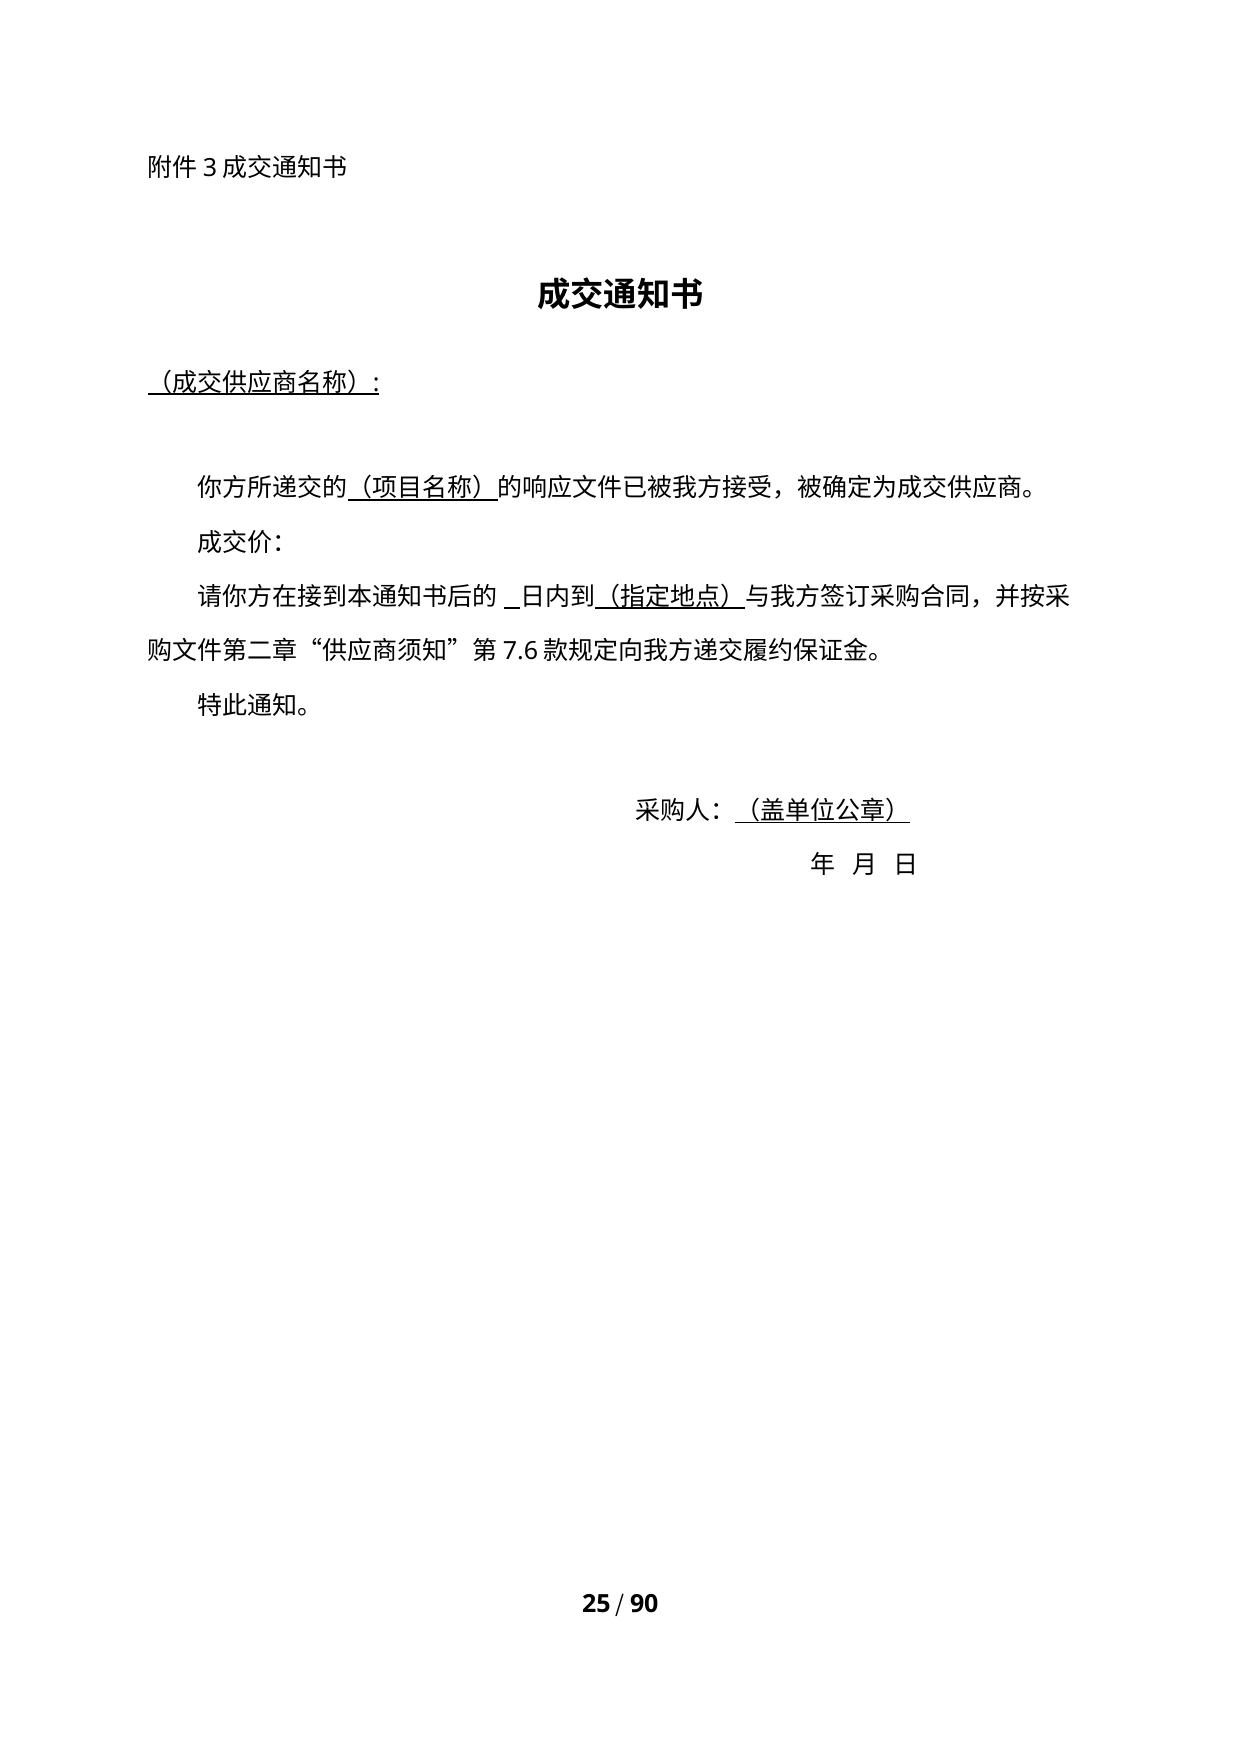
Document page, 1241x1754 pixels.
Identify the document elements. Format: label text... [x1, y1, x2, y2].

subtitle 附件3成交通知书 [148, 148, 1092, 184]
text 特此通知。 [148, 685, 1092, 721]
text 请你方在接到本通知书后的 日内到（指定地点）与我方签订采购合同，并按采购文件第二章“供应商须知”第7.6款规定向我方递交履约保证金。 [148, 576, 1092, 667]
text 年 月 日 [148, 845, 1042, 881]
text 成交价： [148, 522, 1092, 558]
subtitle 成交通知书 [148, 268, 1092, 316]
text 采购人：（盖单位公章） [148, 791, 1092, 827]
text （成交供应商名称）: [148, 362, 1092, 398]
text 你方所递交的（项目名称）的响应文件已被我方接受，被确定为成交供应商。 [148, 468, 1092, 504]
